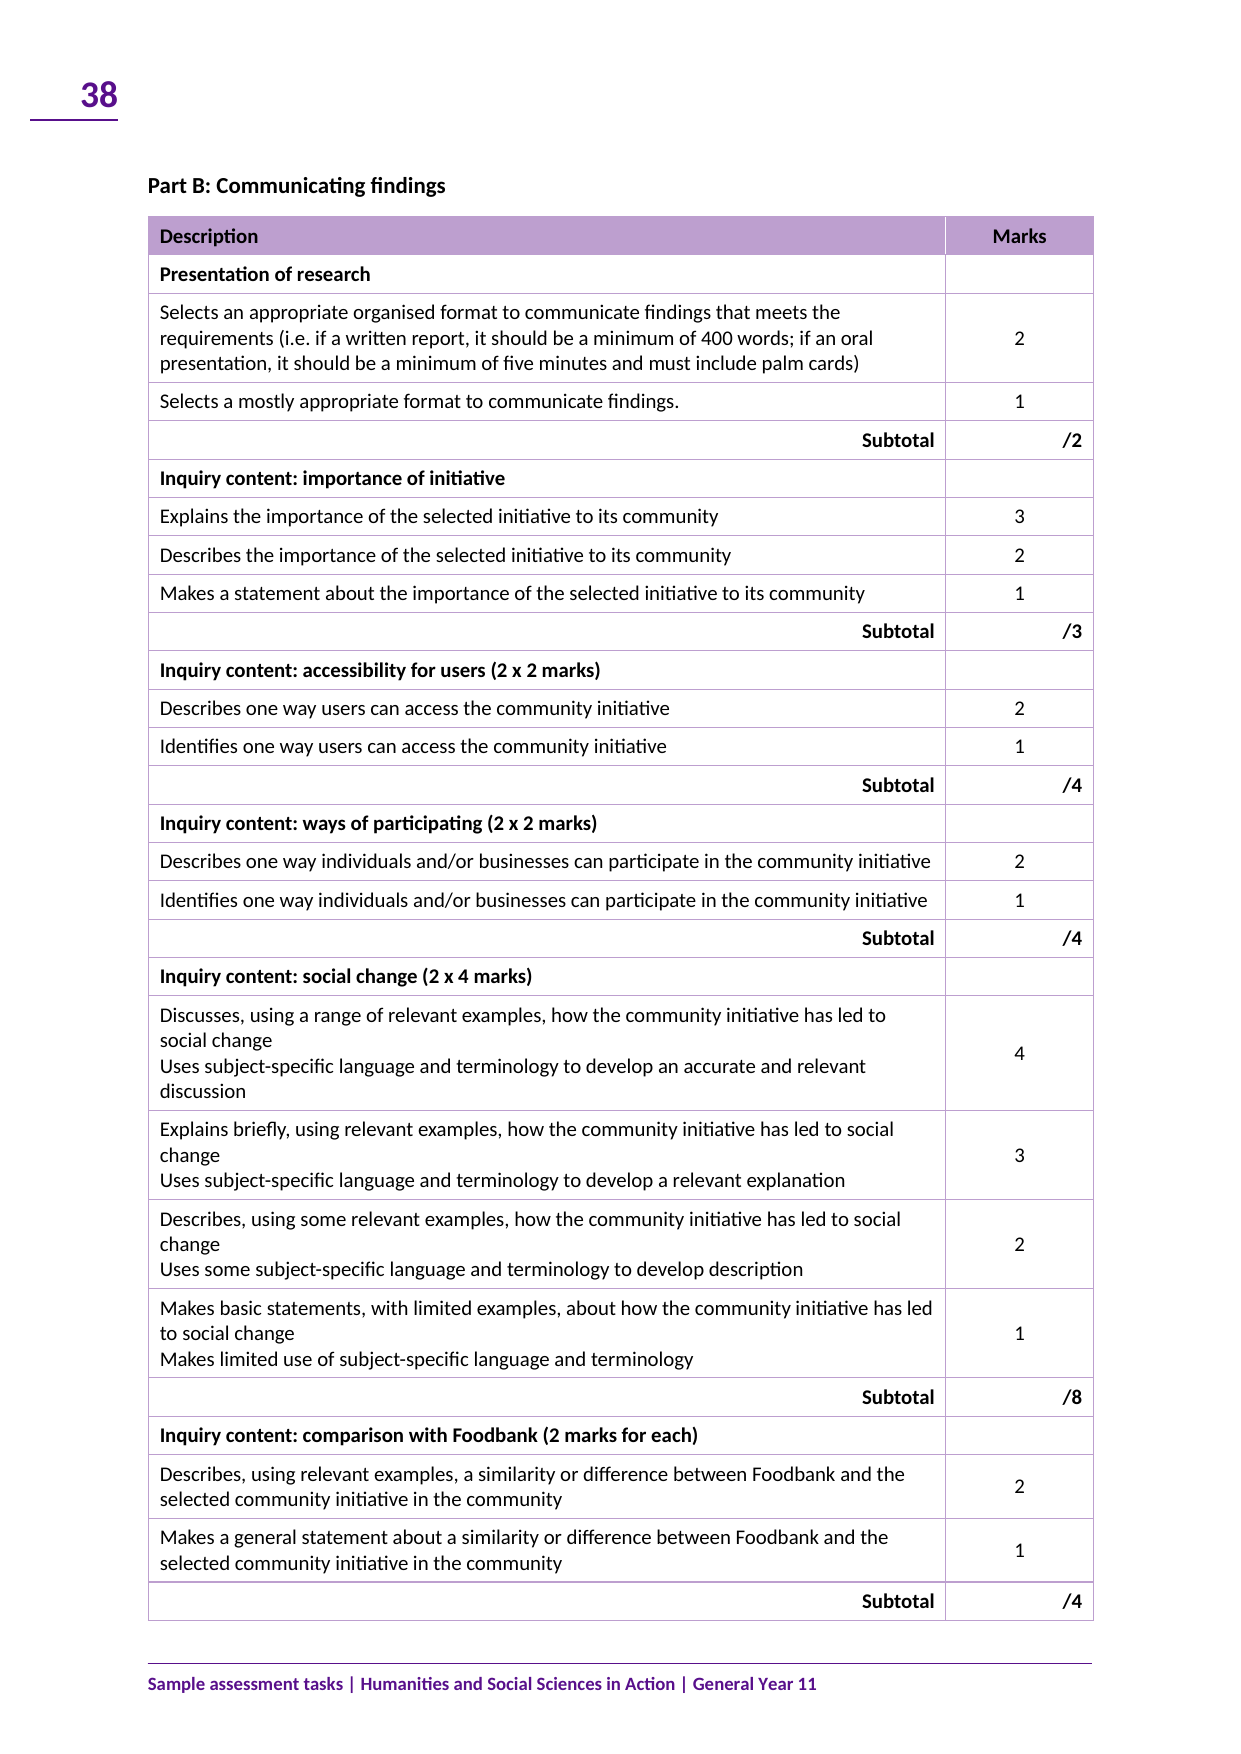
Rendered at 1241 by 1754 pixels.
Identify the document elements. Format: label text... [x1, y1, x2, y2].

table_cell Inquiry content: social change (2 x 4 marks) [149, 958, 945, 995]
table_cell 1 [946, 881, 1093, 918]
table_cell 2 [946, 843, 1093, 880]
table_cell Subtotal [149, 1378, 945, 1416]
table_cell 1 [946, 383, 1093, 420]
table_cell 2 [946, 690, 1093, 727]
table_cell 1 [946, 575, 1093, 612]
text Part B: Communicating findings [148, 171, 1092, 199]
table_cell Describes one way users can access the community initiative [149, 690, 945, 727]
table_cell [946, 1417, 1093, 1454]
table_cell [946, 805, 1093, 842]
table_cell [946, 958, 1093, 995]
table_cell 2 [946, 536, 1093, 573]
table_cell [946, 255, 1093, 293]
table_cell 1 [946, 728, 1093, 765]
table_cell Makes basic statements, with limited examples, about how the community initiative has led to social change Makes limited use of subject-specific language and terminology [149, 1289, 945, 1377]
table_cell [946, 651, 1093, 688]
table_cell Selects an appropriate organised format to communicate findings that meets the requirements (i.e. if a written report, it should be a minimum of 400 words; if an oral presentation, it should be a minimum of five minutes and must include palm cards) [149, 294, 945, 382]
table_cell 4 [946, 996, 1093, 1110]
table_cell Discusses, using a range of relevant examples, how the community initiative has led to social change Uses subject-specific language and terminology to develop an accurate and relevant discussion [149, 996, 945, 1110]
table_cell Describes the importance of the selected initiative to its community [149, 536, 945, 573]
table_cell Describes, using relevant examples, a similarity or difference between Foodbank and the selected community initiative in the community [149, 1455, 945, 1518]
table_cell Describes one way individuals and/or businesses can participate in the community initiative [149, 843, 945, 880]
table_cell Explains the importance of the selected initiative to its community [149, 498, 945, 535]
table_header Description [149, 217, 945, 254]
table_cell Subtotal [149, 613, 945, 650]
table_cell Explains briefly, using relevant examples, how the community initiative has led to social change Uses subject-specific language and terminology to develop a relevant explanation [149, 1111, 945, 1199]
table_cell Identifies one way individuals and/or businesses can participate in the community initiative [149, 881, 945, 918]
table_cell /8 [946, 1378, 1093, 1416]
table_cell /4 [946, 920, 1093, 957]
table_cell Inquiry content: comparison with Foodbank (2 marks for each) [149, 1417, 945, 1454]
table_cell Subtotal [149, 766, 945, 803]
table_cell 3 [946, 498, 1093, 535]
table_cell Inquiry content: ways of participating (2 x 2 marks) [149, 805, 945, 842]
table_cell 3 [946, 1111, 1093, 1199]
table_cell /4 [946, 766, 1093, 803]
table_cell Selects a mostly appropriate format to communicate findings. [149, 383, 945, 420]
table_cell Subtotal [149, 920, 945, 957]
table_cell 2 [946, 1200, 1093, 1288]
table_cell Makes a general statement about a similarity or difference between Foodbank and the selected community initiative in the community [149, 1519, 945, 1581]
table_cell 2 [946, 294, 1093, 382]
table_cell Identifies one way users can access the community initiative [149, 728, 945, 765]
table_cell Describes, using some relevant examples, how the community initiative has led to social change Uses some subject-specific language and terminology to develop description [149, 1200, 945, 1288]
table_header Marks [946, 217, 1093, 254]
table_cell [946, 460, 1093, 497]
table_cell Subtotal [149, 1583, 945, 1620]
table_cell Inquiry content: importance of initiative [149, 460, 945, 497]
table_cell /2 [946, 421, 1093, 458]
table_cell /3 [946, 613, 1093, 650]
table_cell 1 [946, 1519, 1093, 1581]
table_cell Presentation of research [149, 255, 945, 293]
table_cell 2 [946, 1455, 1093, 1518]
table_cell /4 [946, 1583, 1093, 1620]
table_cell Inquiry content: accessibility for users (2 x 2 marks) [149, 651, 945, 688]
table_cell Subtotal [149, 421, 945, 458]
table_cell Makes a statement about the importance of the selected initiative to its community [149, 575, 945, 612]
table_cell 1 [946, 1289, 1093, 1377]
